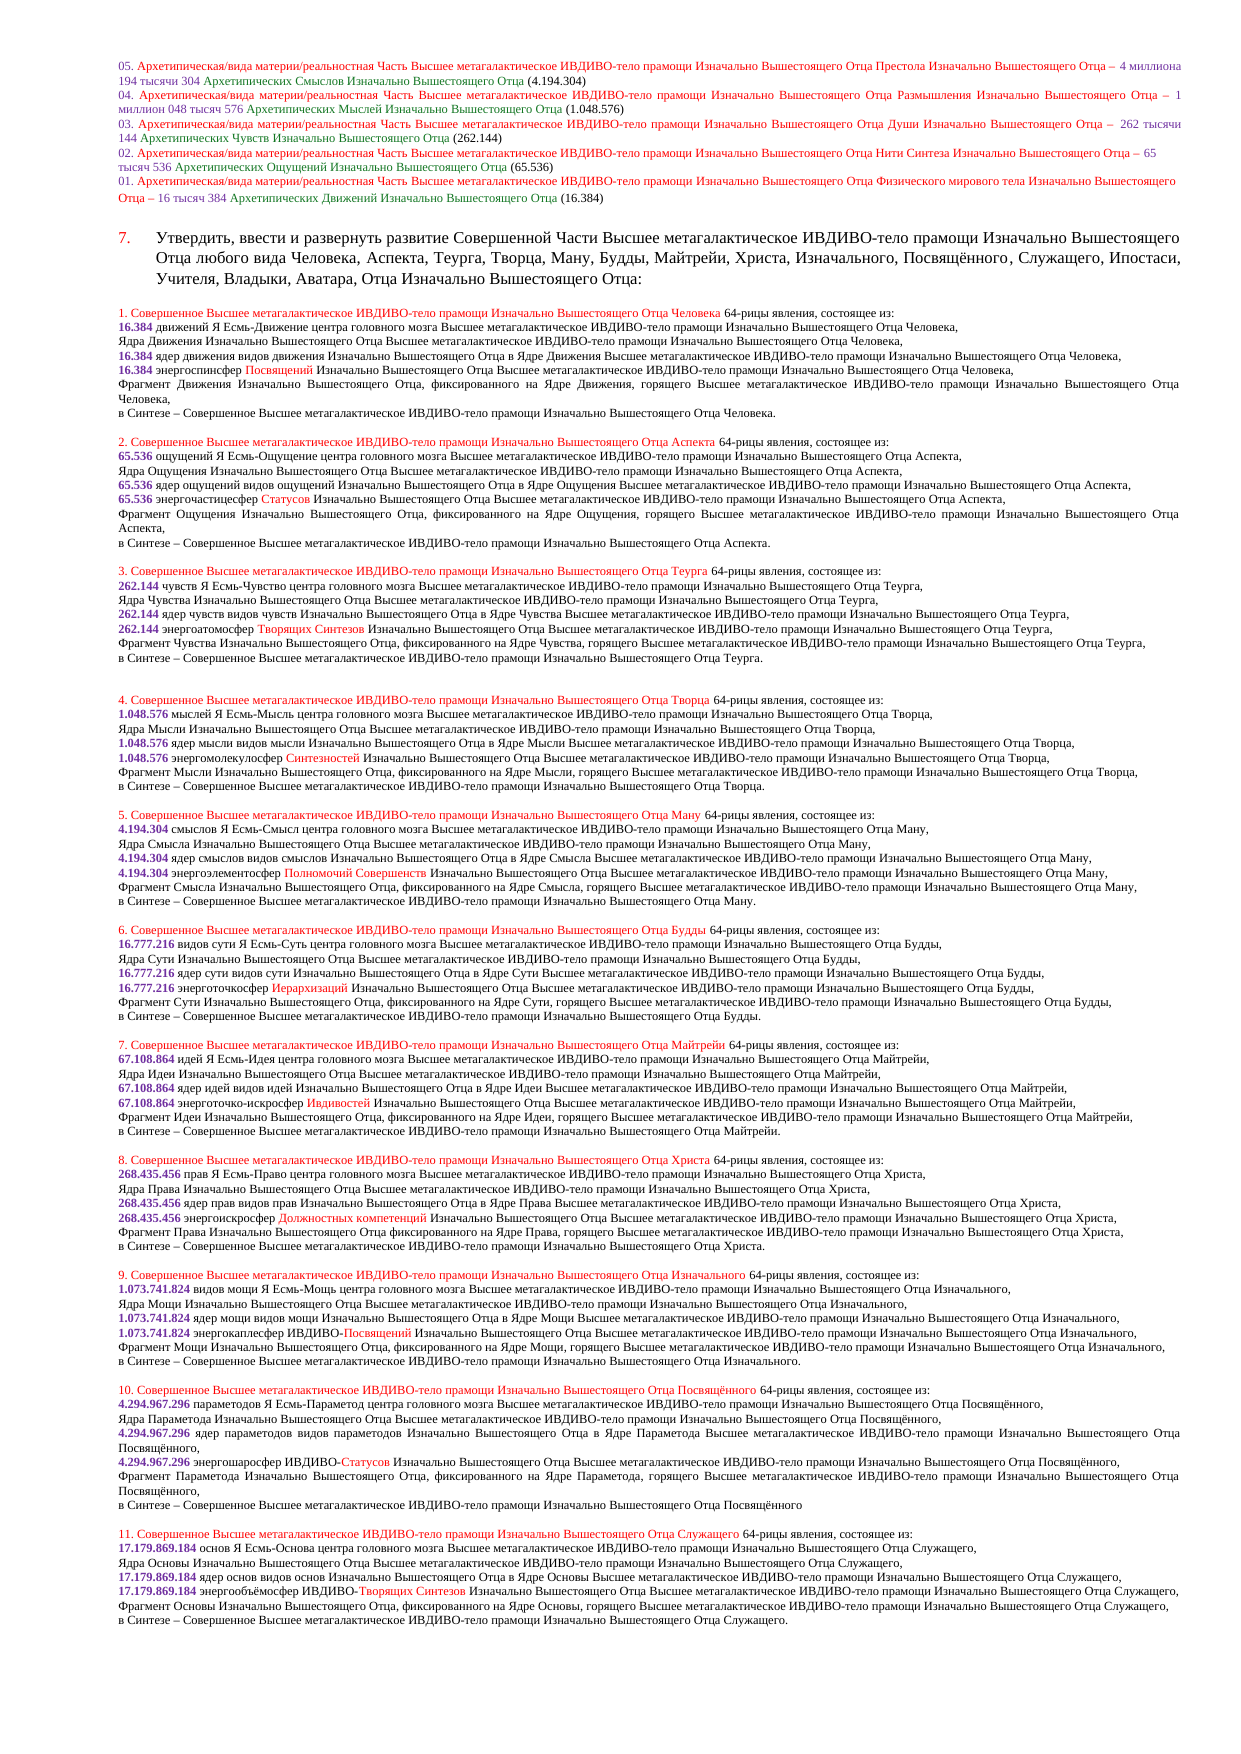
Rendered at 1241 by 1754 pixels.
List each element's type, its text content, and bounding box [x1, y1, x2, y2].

text Фрагмент Движения Изначально Вышестоящего Отца, фиксированного на Ядре Движения, горящего Высшее метагалактическое ИВДИВО-тело прамощи Изначально Вышестоящего Отца Человека, [118, 377, 1181, 406]
text в Синтезе – Совершенное Высшее метагалактическое ИВДИВО-тело прамощи Изначально Вышестоящего Отца Майтрейи. [118, 1124, 1181, 1138]
text в Синтезе – Совершенное Высшее метагалактическое ИВДИВО-тело прамощи Изначально Вышестоящего Отца Служащего. [118, 1613, 1181, 1627]
text 1.073.741.824 энергокаплесфер ИВДИВО-Посвящений Изначально Вышестоящего Отца Высшее метагалактическое ИВДИВО-тело прамощи Изначально Вышестоящего Отца Изначального, [118, 1325, 1181, 1340]
text в Синтезе – Совершенное Высшее метагалактическое ИВДИВО-тело прамощи Изначально Вышестоящего Отца Человека. [118, 406, 1181, 420]
text 268.435.456 прав Я Есмь-Право центра головного мозга Высшее метагалактическое ИВДИВО-тело прамощи Изначально Вышестоящего Отца Христа, [118, 1167, 1181, 1182]
text 65.536 ощущений Я Есмь-Ощущение центра головного мозга Высшее метагалактическое ИВДИВО-тело прамощи Изначально Вышестоящего Отца Аспекта, [118, 449, 1181, 463]
text Фрагмент Чувства Изначально Вышестоящего Отца, фиксированного на Ядре Чувства, горящего Высшее метагалактическое ИВДИВО-тело прамощи Изначально Вышестоящего Отца Теурга, [118, 636, 1181, 650]
text 17.179.869.184 энергообъёмосфер ИВДИВО-Творящих Синтезов Изначально Вышестоящего Отца Высшее метагалактическое ИВДИВО-тело прамощи Изначально Вышестоящего Отца Служащего, [118, 1584, 1181, 1598]
text 6. Совершенное Высшее метагалактическое ИВДИВО-тело прамощи Изначально Вышестоящего Отца Будды 64-рицы явления, состоящее из: [118, 923, 1181, 937]
text 7. Совершенное Высшее метагалактическое ИВДИВО-тело прамощи Изначально Вышестоящего Отца Майтрейи 64-рицы явления, состоящее из: [118, 1038, 1181, 1052]
text 262.144 энергоатомосфер Творящих Синтезов Изначально Вышестоящего Отца Высшее метагалактическое ИВДИВО-тело прамощи Изначально Вышестоящего Отца Теурга, [118, 622, 1181, 636]
text в Синтезе – Совершенное Высшее метагалактическое ИВДИВО-тело прамощи Изначально Вышестоящего Отца Аспекта. [118, 535, 1181, 550]
text 67.108.864 идей Я Есмь-Идея центра головного мозга Высшее метагалактическое ИВДИВО-тело прамощи Изначально Вышестоящего Отца Майтрейи, [118, 1052, 1181, 1067]
text 17.179.869.184 основ Я Есмь-Основа центра головного мозга Высшее метагалактическое ИВДИВО-тело прамощи Изначально Вышестоящего Отца Служащего, [118, 1541, 1181, 1555]
text в Синтезе – Совершенное Высшее метагалактическое ИВДИВО-тело прамощи Изначально Вышестоящего Отца Будды. [118, 1009, 1181, 1023]
text Фрагмент Сути Изначально Вышестоящего Отца, фиксированного на Ядре Сути, горящего Высшее метагалактическое ИВДИВО-тело прамощи Изначально Вышестоящего Отца Будды, [118, 995, 1181, 1009]
text 16.384 движений Я Есмь-Движение центра головного мозга Высшее метагалактическое ИВДИВО-тело прамощи Изначально Вышестоящего Отца Человека, [118, 320, 1181, 334]
text Фрагмент Мысли Изначально Вышестоящего Отца, фиксированного на Ядре Мысли, горящего Высшее метагалактическое ИВДИВО-тело прамощи Изначально Вышестоящего Отца Творца, [118, 765, 1181, 779]
text Ядра Смысла Изначально Вышестоящего Отца Высшее метагалактическое ИВДИВО-тело прамощи Изначально Вышестоящего Отца Ману, [118, 837, 1181, 851]
text Фрагмент Мощи Изначально Вышестоящего Отца, фиксированного на Ядре Мощи, горящего Высшее метагалактическое ИВДИВО-тело прамощи Изначально Вышестоящего Отца Изначального, [118, 1340, 1181, 1354]
text в Синтезе – Совершенное Высшее метагалактическое ИВДИВО-тело прамощи Изначально Вышестоящего Отца Христа. [118, 1239, 1181, 1253]
text Ядра Чувства Изначально Вышестоящего Отца Высшее метагалактическое ИВДИВО-тело прамощи Изначально Вышестоящего Отца Теурга, [118, 593, 1181, 607]
text в Синтезе – Совершенное Высшее метагалактическое ИВДИВО-тело прамощи Изначально Вышестоящего Отца Посвящённого [118, 1498, 1181, 1512]
text 16.777.216 видов сути Я Есмь-Суть центра головного мозга Высшее метагалактическое ИВДИВО-тело прамощи Изначально Вышестоящего Отца Будды, [118, 937, 1181, 952]
text 1.048.576 мыслей Я Есмь-Мысль центра головного мозга Высшее метагалактическое ИВДИВО-тело прамощи Изначально Вышестоящего Отца Творца, [118, 707, 1181, 722]
text Ядра Ощущения Изначально Вышестоящего Отца Высшее метагалактическое ИВДИВО-тело прамощи Изначально Вышестоящего Отца Аспекта, [118, 463, 1181, 478]
text в Синтезе – Совершенное Высшее метагалактическое ИВДИВО-тело прамощи Изначально Вышестоящего Отца Творца. [118, 779, 1181, 793]
text Фрагмент Права Изначально Вышестоящего Отца фиксированного на Ядре Права, горящего Высшее метагалактическое ИВДИВО-тело прамощи Изначально Вышестоящего Отца Христа, [118, 1225, 1181, 1239]
text 65.536 ядер ощущений видов ощущений Изначально Вышестоящего Отца в Ядре Ощущения Высшее метагалактическое ИВДИВО-тело прамощи Изначально Вышестоящего Отца Аспекта, [118, 478, 1181, 492]
text Фрагмент Идеи Изначально Вышестоящего Отца, фиксированного на Ядре Идеи, горящего Высшее метагалактическое ИВДИВО-тело прамощи Изначально Вышестоящего Отца Майтрейи, [118, 1110, 1181, 1124]
text в Синтезе – Совершенное Высшее метагалактическое ИВДИВО-тело прамощи Изначально Вышестоящего Отца Теурга. [118, 650, 1181, 665]
text 1.073.741.824 видов мощи Я Есмь-Мощь центра головного мозга Высшее метагалактическое ИВДИВО-тело прамощи Изначально Вышестоящего Отца Изначального, [118, 1282, 1181, 1297]
list Утвердить, ввести и развернуть развитие Совершенной Части Высшее метагалактическое ИВДИВО-тело прамощи Изначально Вышестоящего Отца любого вида Человека, Аспекта, Теурга, Творца, Ману, Будды, Майтрейи, Христа, Изначального, Посвящённого, Служащего, Ипостаси, Учителя, Владыки, Аватара, Отца Изначально Вышестоящего Отца: [118, 228, 1181, 288]
text 5. Совершенное Высшее метагалактическое ИВДИВО-тело прамощи Изначально Вышестоящего Отца Ману 64-рицы явления, состоящее из: [118, 808, 1181, 822]
text Фрагмент Параметода Изначально Вышестоящего Отца, фиксированного на Ядре Параметода, горящего Высшее метагалактическое ИВДИВО-тело прамощи Изначально Вышестоящего Отца Посвящённого, [118, 1469, 1181, 1498]
text 16.384 ядер движения видов движения Изначально Вышестоящего Отца в Ядре Движения Высшее метагалактическое ИВДИВО-тело прамощи Изначально Вышестоящего Отца Человека, [118, 348, 1181, 363]
text 65.536 энергочастицесфер Статусов Изначально Вышестоящего Отца Высшее метагалактическое ИВДИВО-тело прамощи Изначально Вышестоящего Отца Аспекта, [118, 492, 1181, 507]
text Фрагмент Основы Изначально Вышестоящего Отца, фиксированного на Ядре Основы, горящего Высшее метагалактическое ИВДИВО-тело прамощи Изначально Вышестоящего Отца Служащего, [118, 1598, 1181, 1613]
text 2. Совершенное Высшее метагалактическое ИВДИВО-тело прамощи Изначально Вышестоящего Отца Аспекта 64-рицы явления, состоящее из: [118, 435, 1181, 449]
text 11. Совершенное Высшее метагалактическое ИВДИВО-тело прамощи Изначально Вышестоящего Отца Служащего 64-рицы явления, состоящее из: [118, 1527, 1181, 1541]
text 268.435.456 ядер прав видов прав Изначально Вышестоящего Отца в Ядре Права Высшее метагалактическое ИВДИВО-тело прамощи Изначально Вышестоящего Отца Христа, [118, 1196, 1181, 1210]
text 268.435.456 энергоискросфер Должностных компетенций Изначально Вышестоящего Отца Высшее метагалактическое ИВДИВО-тело прамощи Изначально Вышестоящего Отца Христа, [118, 1210, 1181, 1225]
text 03. Архетипическая/вида материи/реальностная Часть Высшее метагалактическое ИВДИВО-тело прамощи Изначально Вышестоящего Отца Души Изначально Вышестоящего Отца – 262 тысячи 144 Архетипических Чувств Изначально Вышестоящего Отца (262.144) [118, 117, 1181, 145]
text 1. Совершенное Высшее метагалактическое ИВДИВО-тело прамощи Изначально Вышестоящего Отца Человека 64-рицы явления, состоящее из: [118, 305, 1181, 320]
text 1.048.576 ядер мысли видов мысли Изначально Вышестоящего Отца в Ядре Мысли Высшее метагалактическое ИВДИВО-тело прамощи Изначально Вышестоящего Отца Творца, [118, 736, 1181, 750]
text Фрагмент Ощущения Изначально Вышестоящего Отца, фиксированного на Ядре Ощущения, горящего Высшее метагалактическое ИВДИВО-тело прамощи Изначально Вышестоящего Отца Аспекта, [118, 507, 1181, 535]
text 05. Архетипическая/вида материи/реальностная Часть Высшее метагалактическое ИВДИВО-тело прамощи Изначально Вышестоящего Отца Престола Изначально Вышестоящего Отца – 4 миллиона 194 тысячи 304 Архетипических Смыслов Изначально Вышестоящего Отца (4.194.304) [118, 59, 1181, 88]
text 262.144 ядер чувств видов чувств Изначально Вышестоящего Отца в Ядре Чувства Высшее метагалактическое ИВДИВО-тело прамощи Изначально Вышестоящего Отца Теурга, [118, 607, 1181, 622]
text 4.194.304 энергоэлементосфер Полномочий Совершенств Изначально Вышестоящего Отца Высшее метагалактическое ИВДИВО-тело прамощи Изначально Вышестоящего Отца Ману, [118, 865, 1181, 880]
text 4.294.967.296 ядер параметодов видов параметодов Изначально Вышестоящего Отца в Ядре Параметода Высшее метагалактическое ИВДИВО-тело прамощи Изначально Вышестоящего Отца Посвящённого, [118, 1426, 1181, 1455]
text Ядра Права Изначально Вышестоящего Отца Высшее метагалактическое ИВДИВО-тело прамощи Изначально Вышестоящего Отца Христа, [118, 1182, 1181, 1196]
text в Синтезе – Совершенное Высшее метагалактическое ИВДИВО-тело прамощи Изначально Вышестоящего Отца Ману. [118, 894, 1181, 908]
text 67.108.864 энерготочко-искросфер Ивдивостей Изначально Вышестоящего Отца Высшее метагалактическое ИВДИВО-тело прамощи Изначально Вышестоящего Отца Майтрейи, [118, 1095, 1181, 1110]
text в Синтезе – Совершенное Высшее метагалактическое ИВДИВО-тело прамощи Изначально Вышестоящего Отца Изначального. [118, 1354, 1181, 1368]
text 1.048.576 энергомолекулосфер Синтезностей Изначально Вышестоящего Отца Высшее метагалактическое ИВДИВО-тело прамощи Изначально Вышестоящего Отца Творца, [118, 750, 1181, 765]
text 16.384 энергоспинсфер Посвящений Изначально Вышестоящего Отца Высшее метагалактическое ИВДИВО-тело прамощи Изначально Вышестоящего Отца Человека, [118, 363, 1181, 377]
text 4.294.967.296 параметодов Я Есмь-Параметод центра головного мозга Высшее метагалактическое ИВДИВО-тело прамощи Изначально Вышестоящего Отца Посвящённого, [118, 1397, 1181, 1412]
text 16.777.216 ядер сути видов сути Изначально Вышестоящего Отца в Ядре Сути Высшее метагалактическое ИВДИВО-тело прамощи Изначально Вышестоящего Отца Будды, [118, 966, 1181, 980]
text 04. Архетипическая/вида материи/реальностная Часть Высшее метагалактическое ИВДИВО-тело прамощи Изначально Вышестоящего Отца Размышления Изначально Вышестоящего Отца – 1 миллион 048 тысяч 576 Архетипических Мыслей Изначально Вышестоящего Отца (1.048.576) [118, 88, 1181, 117]
text 67.108.864 ядер идей видов идей Изначально Вышестоящего Отца в Ядре Идеи Высшее метагалактическое ИВДИВО-тело прамощи Изначально Вышестоящего Отца Майтрейи, [118, 1081, 1181, 1095]
text 3. Совершенное Высшее метагалактическое ИВДИВО-тело прамощи Изначально Вышестоящего Отца Теурга 64-рицы явления, состоящее из: [118, 564, 1181, 578]
text Ядра Основы Изначально Вышестоящего Отца Высшее метагалактическое ИВДИВО-тело прамощи Изначально Вышестоящего Отца Служащего, [118, 1555, 1181, 1570]
text 4.194.304 ядер смыслов видов смыслов Изначально Вышестоящего Отца в Ядре Смысла Высшее метагалактическое ИВДИВО-тело прамощи Изначально Вышестоящего Отца Ману, [118, 851, 1181, 865]
text Ядра Мощи Изначально Вышестоящего Отца Высшее метагалактическое ИВДИВО-тело прамощи Изначально Вышестоящего Отца Изначального, [118, 1297, 1181, 1311]
text 02. Архетипическая/вида материи/реальностная Часть Высшее метагалактическое ИВДИВО-тело прамощи Изначально Вышестоящего Отца Нити Синтеза Изначально Вышестоящего Отца – 65 тысяч 536 Архетипических Ощущений Изначально Вышестоящего Отца (65.536) [118, 145, 1181, 174]
text 10. Совершенное Высшее метагалактическое ИВДИВО-тело прамощи Изначально Вышестоящего Отца Посвящённого 64-рицы явления, состоящее из: [118, 1383, 1181, 1397]
text 01. Архетипическая/вида материи/реальностная Часть Высшее метагалактическое ИВДИВО-тело прамощи Изначально Вышестоящего Отца Физического мирового тела Изначально Вышестоящего Отца – 16 тысяч 384 Архетипических Движений Изначально Вышестоящего Отца (16.384) [118, 174, 1181, 205]
text 17.179.869.184 ядер основ видов основ Изначально Вышестоящего Отца в Ядре Основы Высшее метагалактическое ИВДИВО-тело прамощи Изначально Вышестоящего Отца Служащего, [118, 1570, 1181, 1584]
text Ядра Движения Изначально Вышестоящего Отца Высшее метагалактическое ИВДИВО-тело прамощи Изначально Вышестоящего Отца Человека, [118, 334, 1181, 348]
text Ядра Идеи Изначально Вышестоящего Отца Высшее метагалактическое ИВДИВО-тело прамощи Изначально Вышестоящего Отца Майтрейи, [118, 1067, 1181, 1081]
text 8. Совершенное Высшее метагалактическое ИВДИВО-тело прамощи Изначально Вышестоящего Отца Христа 64-рицы явления, состоящее из: [118, 1153, 1181, 1167]
text Ядра Параметода Изначально Вышестоящего Отца Высшее метагалактическое ИВДИВО-тело прамощи Изначально Вышестоящего Отца Посвящённого, [118, 1412, 1181, 1426]
text 9. Совершенное Высшее метагалактическое ИВДИВО-тело прамощи Изначально Вышестоящего Отца Изначального 64-рицы явления, состоящее из: [118, 1268, 1181, 1282]
text 16.777.216 энерготочкосфер Иерархизаций Изначально Вышестоящего Отца Высшее метагалактическое ИВДИВО-тело прамощи Изначально Вышестоящего Отца Будды, [118, 980, 1181, 995]
text 4.194.304 смыслов Я Есмь-Смысл центра головного мозга Высшее метагалактическое ИВДИВО-тело прамощи Изначально Вышестоящего Отца Ману, [118, 822, 1181, 837]
text Фрагмент Смысла Изначально Вышестоящего Отца, фиксированного на Ядре Смысла, горящего Высшее метагалактическое ИВДИВО-тело прамощи Изначально Вышестоящего Отца Ману, [118, 880, 1181, 894]
text 4. Совершенное Высшее метагалактическое ИВДИВО-тело прамощи Изначально Вышестоящего Отца Творца 64-рицы явления, состоящее из: [118, 693, 1181, 707]
text 4.294.967.296 энергошаросфер ИВДИВО-Статусов Изначально Вышестоящего Отца Высшее метагалактическое ИВДИВО-тело прамощи Изначально Вышестоящего Отца Посвящённого, [118, 1455, 1181, 1469]
text 262.144 чувств Я Есмь-Чувство центра головного мозга Высшее метагалактическое ИВДИВО-тело прамощи Изначально Вышестоящего Отца Теурга, [118, 578, 1181, 593]
text 1.073.741.824 ядер мощи видов мощи Изначально Вышестоящего Отца в Ядре Мощи Высшее метагалактическое ИВДИВО-тело прамощи Изначально Вышестоящего Отца Изначального, [118, 1311, 1181, 1325]
text Ядра Мысли Изначально Вышестоящего Отца Высшее метагалактическое ИВДИВО-тело прамощи Изначально Вышестоящего Отца Творца, [118, 722, 1181, 736]
text Ядра Сути Изначально Вышестоящего Отца Высшее метагалактическое ИВДИВО-тело прамощи Изначально Вышестоящего Отца Будды, [118, 952, 1181, 966]
